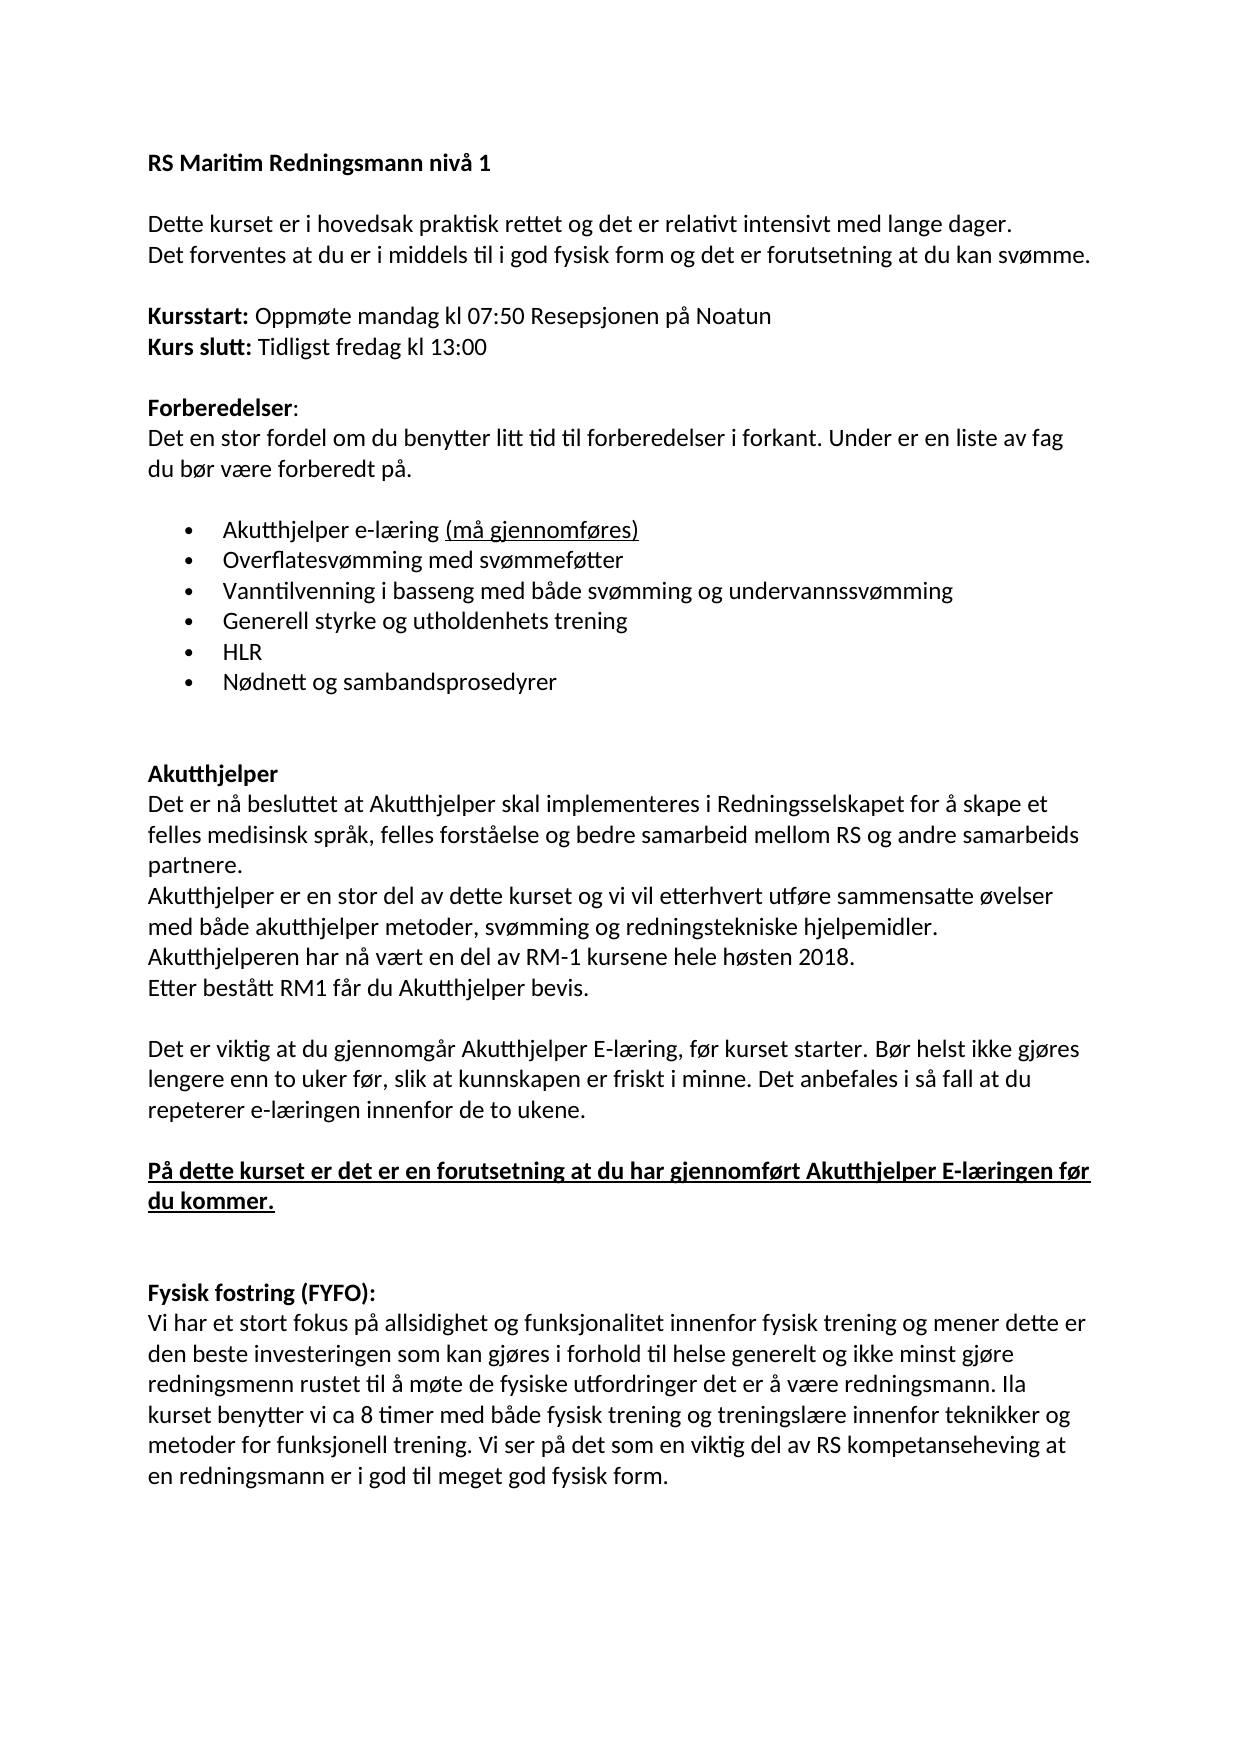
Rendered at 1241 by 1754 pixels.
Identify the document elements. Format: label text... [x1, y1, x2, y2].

list Nødnett og sambandsprosedyrer [185, 666, 1093, 697]
text Vi har et stort fokus på allsidighet og funksjonalitet innenfor fysisk trening og mener dette er den beste investeringen som kan gjøres i forhold til helse generelt og ikke minst gjøre redningsmenn rustet til å møte de fysiske utfordringer det er å være redningsmann. Ila kurset benytter vi ca 8 timer med både fysisk trening og treningslære innenfor teknikker og metoder for funksjonell trening. Vi ser på det som en viktig del av RS kompetanseheving at en redningsmann er i god til meget god fysisk form. [148, 1307, 1093, 1491]
text Fysisk fostring (FYFO): [148, 1277, 1093, 1307]
text På dette kurset er det er en forutsetning at du har gjennomført Akutthjelper E-læringen før du kommer. [148, 1155, 1093, 1216]
text Forberedelser: [148, 392, 1093, 422]
text Akutthjelper er en stor del av dette kurset og vi vil etterhvert utføre sammensatte øvelser med både akutthjelper metoder, svømming og redningstekniske hjelpemidler. Akutthjelperen har nå vært en del av RM-1 kursene hele høsten 2018. [148, 880, 1093, 972]
text Det er viktig at du gjennomgår Akutthjelper E-læring, før kurset starter. Bør helst ikke gjøres lengere enn to uker før, slik at kunnskapen er friskt i minne. Det anbefales i så fall at du repeterer e-læringen innenfor de to ukene. [148, 1033, 1093, 1124]
text Akutthjelper [148, 758, 1093, 788]
list Vanntilvenning i basseng med både svømming og undervannssvømming [185, 575, 1093, 605]
list Overflatesvømming med svømmeføtter [185, 544, 1093, 575]
text Kurs slutt: Tidligst fredag kl 13:00 [148, 331, 1093, 361]
list HLR [185, 636, 1093, 666]
text Det en stor fordel om du benytter litt tid til forberedelser i forkant. Under er en liste av fag du bør være forberedt på. [148, 422, 1093, 483]
text Dette kurset er i hovedsak praktisk rettet og det er relativt intensivt med lange dager. [148, 209, 1093, 239]
list Akutthjelper e-læring (må gjennomføres) [185, 514, 1093, 544]
text Det er nå besluttet at Akutthjelper skal implementeres i Redningsselskapet for å skape et felles medisinsk språk, felles forståelse og bedre samarbeid mellom RS og andre samarbeids partnere. [148, 788, 1093, 880]
text Det forventes at du er i middels til i god fysisk form og det er forutsetning at du kan svømme. [148, 239, 1093, 270]
text Kursstart: Oppmøte mandag kl 07:50 Resepsjonen på Noatun [148, 300, 1093, 331]
text RS Maritim Redningsmann nivå 1 [148, 148, 1093, 178]
list Generell styrke og utholdenhets trening [185, 605, 1093, 636]
text Etter bestått RM1 får du Akutthjelper bevis. [148, 972, 1093, 1002]
